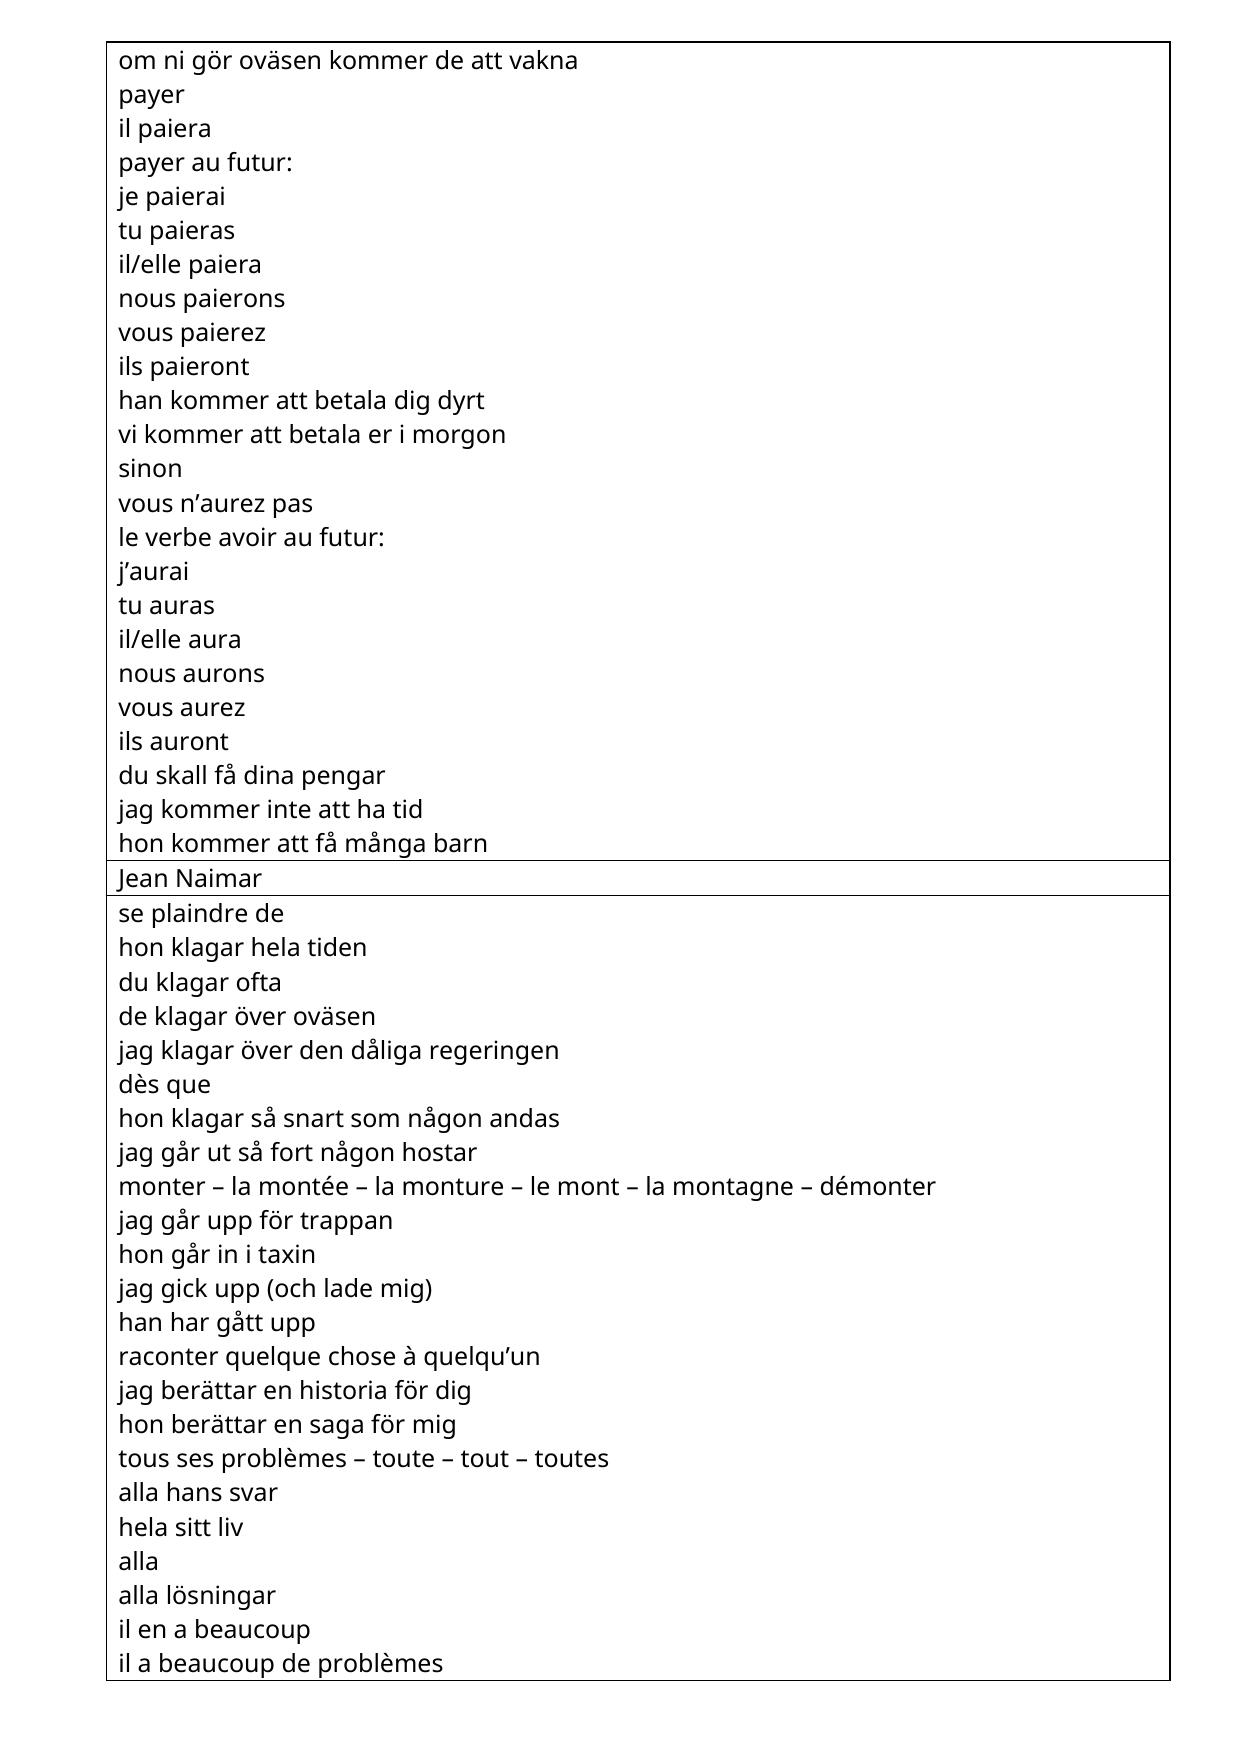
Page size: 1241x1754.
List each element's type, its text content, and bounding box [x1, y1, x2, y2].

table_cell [107, 43, 1169, 860]
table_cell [107, 896, 1169, 1679]
table_cell Jean Naimar [107, 861, 1169, 895]
